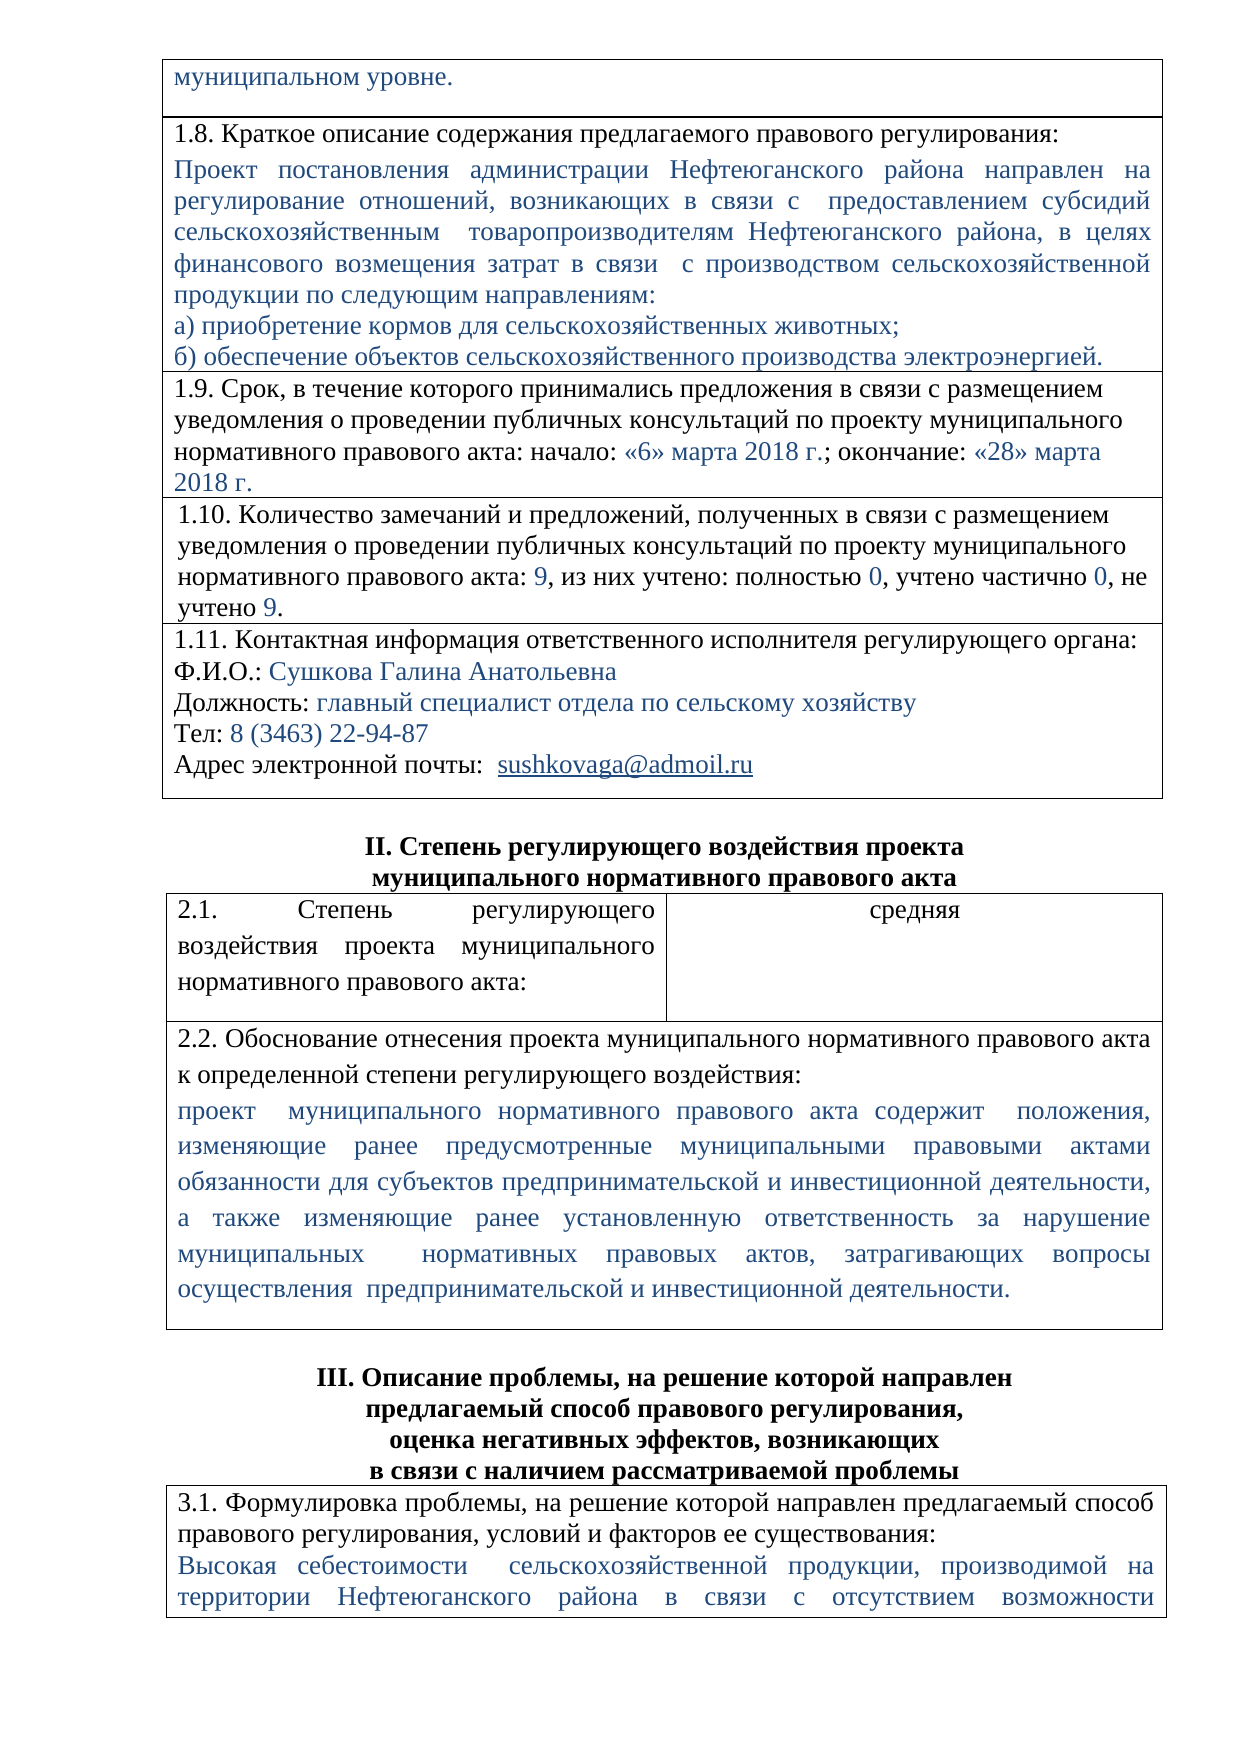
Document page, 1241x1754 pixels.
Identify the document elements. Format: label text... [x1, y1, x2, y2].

table_header средняя [667, 894, 1162, 1021]
text III. Описание проблемы, на решение которой направлен [177, 1361, 1152, 1392]
table_cell 2.2. Обоснование отнесения проекта муниципального нормативного правового акта к определенной степени регулирующего воздействия: проект муниципального нормативного правового акта содержит положения, изменяющие ранее предусмотренные муниципальными правовыми актами обязанности для субъектов предпринимательской и инвестиционной деятельности, а также изменяющие ранее установленную ответственность за нарушение муниципальных нормативных правовых актов, затрагивающих вопросы осуществления предпринимательской и инвестиционной деятельности. [167, 1022, 1162, 1329]
table_cell 1.9. Срок, в течение которого принимались предложения в связи с размещением уведомления о проведении публичных консультаций по проекту муниципального нормативного правового акта: начало: «6» марта 2018 г.; окончание: «28» марта 2018 г. [163, 372, 1162, 497]
text муниципального нормативного правового акта [177, 861, 1152, 892]
text оценка негативных эффектов, возникающих [177, 1423, 1152, 1454]
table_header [167, 1486, 1166, 1617]
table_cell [163, 60, 1162, 116]
table_cell 1.10. Количество замечаний и предложений, полученных в связи с размещением уведомления о проведении публичных консультаций по проекту муниципального нормативного правового акта: 9, из них учтено: полностью 0, учтено частично 0, не учтено 9. [163, 498, 1162, 622]
table_header 2.1. Степень регулирующего воздействия проекта муниципального нормативного правового акта: [167, 894, 666, 1021]
table_cell 1.11. Контактная информация ответственного исполнителя регулирующего органа: Ф.И.О.: Сушкова Галина Анатольевна Должность: главный специалист отдела по сельскому хозяйству Тел: 8 (3463) 22-94-87 Адрес электронной почты: sushkovaga@admoil.ru [163, 624, 1162, 798]
text предлагаемый способ правового регулирования, [177, 1392, 1152, 1423]
text II. Степень регулирующего воздействия проекта [177, 830, 1152, 861]
table_cell 1.8. Краткое описание содержания предлагаемого правового регулирования: Проект постановления администрации Нефтеюганского района направлен на регулирование отношений, возникающих в связи с предоставлением субсидий сельскохозяйственным товаропроизводителям Нефтеюганского района, в целях финансового возмещения затрат в связи с производством сельскохозяйственной продукции по следующим направлениям: а) приобретение кормов для сельскохозяйственных животных; б) обеспечение объектов сельскохозяйственного производства электроэнергией. [163, 118, 1162, 371]
text в связи с наличием рассматриваемой проблемы [177, 1454, 1152, 1485]
